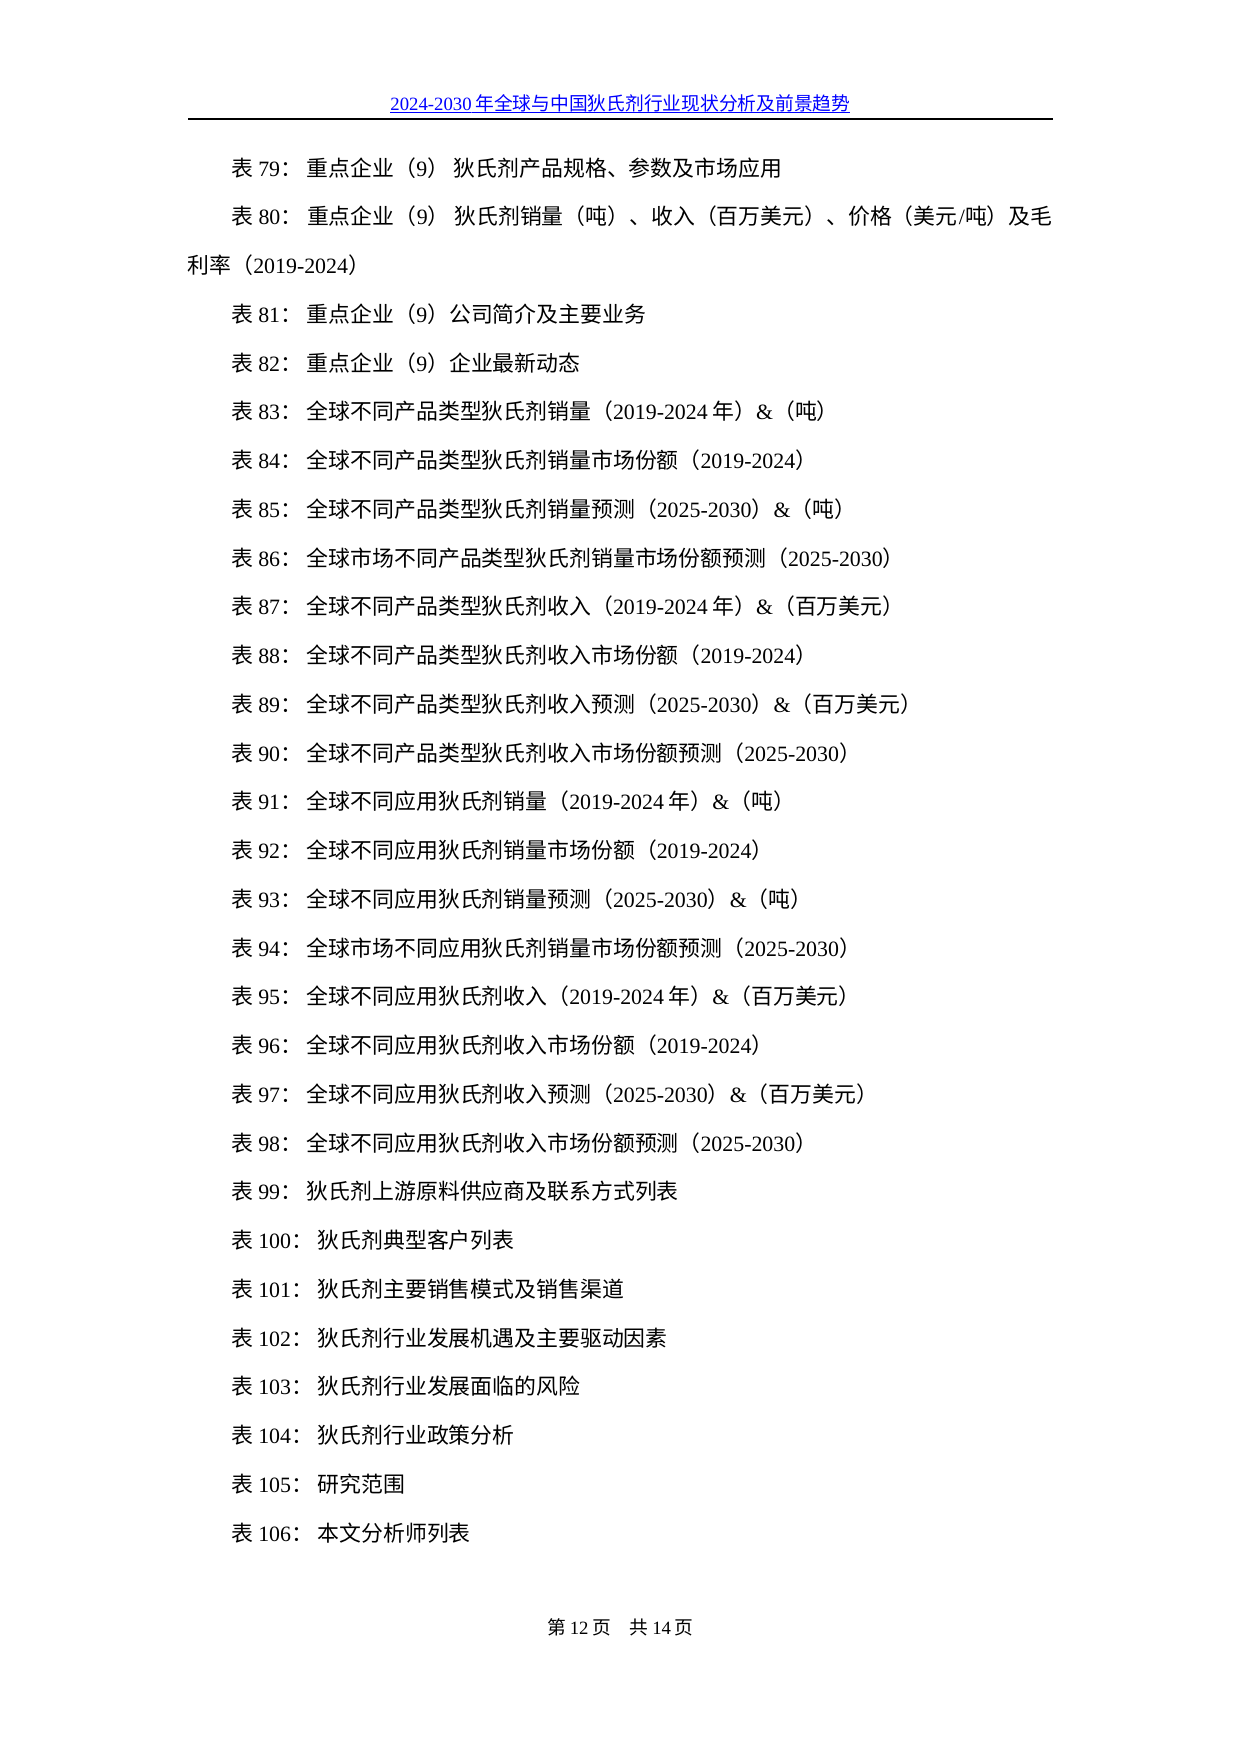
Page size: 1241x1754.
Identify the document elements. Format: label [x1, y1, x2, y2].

text [187, 150, 1053, 1548]
